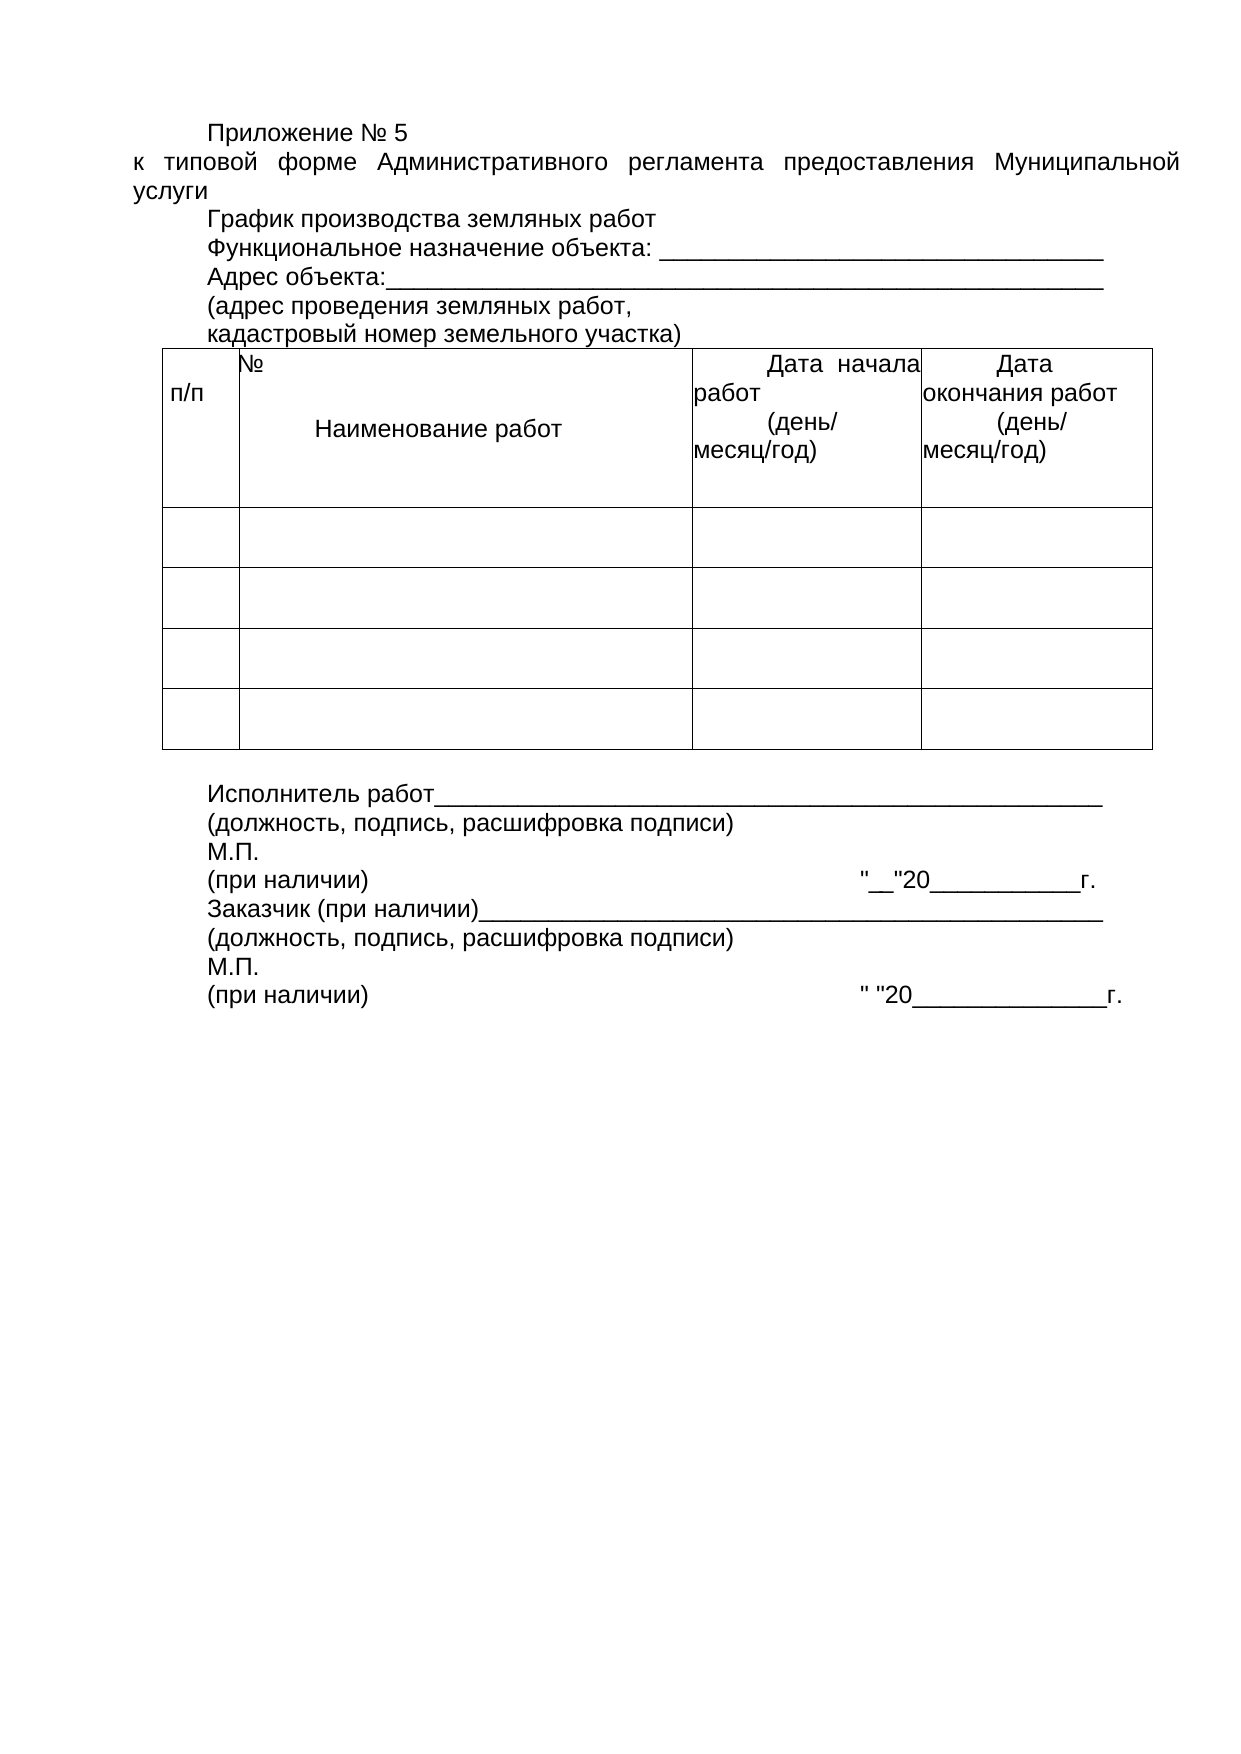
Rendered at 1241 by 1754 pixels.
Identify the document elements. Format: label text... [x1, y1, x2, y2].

table_cell [922, 629, 1152, 688]
table_header Дата начала работ (день/месяц/год) [693, 349, 921, 507]
table_cell [922, 689, 1152, 749]
text Функциональное назначение объекта: [133, 233, 1181, 262]
text Приложение № 5 к типовой форме Административного регламента предоставления Муниципальной услуги [133, 118, 1181, 204]
text (при наличии) " "20 г. [133, 865, 1181, 894]
text Заказчик (при наличии) [133, 894, 1181, 923]
table_cell [240, 568, 692, 628]
text График производства земляных работ [133, 204, 1181, 233]
table_cell [693, 508, 921, 567]
text Адрес объекта: [133, 262, 1181, 291]
table_cell [922, 508, 1152, 567]
table_cell [240, 508, 692, 567]
table_header Дата окончания работ (день/месяц/год) [922, 349, 1152, 507]
text (должность, подпись, расшифровка подписи) [133, 923, 1181, 951]
table_cell [693, 568, 921, 628]
text кадастровый номер земельного участка) [133, 319, 1181, 348]
table_cell [693, 629, 921, 688]
text М.П. [133, 836, 1181, 865]
text Исполнитель работ [133, 779, 1181, 808]
table_cell [163, 508, 239, 567]
table_cell [240, 629, 692, 688]
table_cell [240, 689, 692, 749]
table_cell [163, 629, 239, 688]
text М.П. [133, 951, 1181, 980]
table_cell [693, 689, 921, 749]
table_cell [163, 568, 239, 628]
table_cell [163, 689, 239, 749]
text (должность, подпись, расшифровка подписи) [133, 808, 1181, 836]
table_header № п/п [163, 349, 239, 507]
text (при наличии) " "20______________г. [133, 980, 1181, 1009]
table_header Наименование работ [240, 349, 692, 507]
table_cell [922, 568, 1152, 628]
text (адрес проведения земляных работ, [133, 291, 1181, 319]
